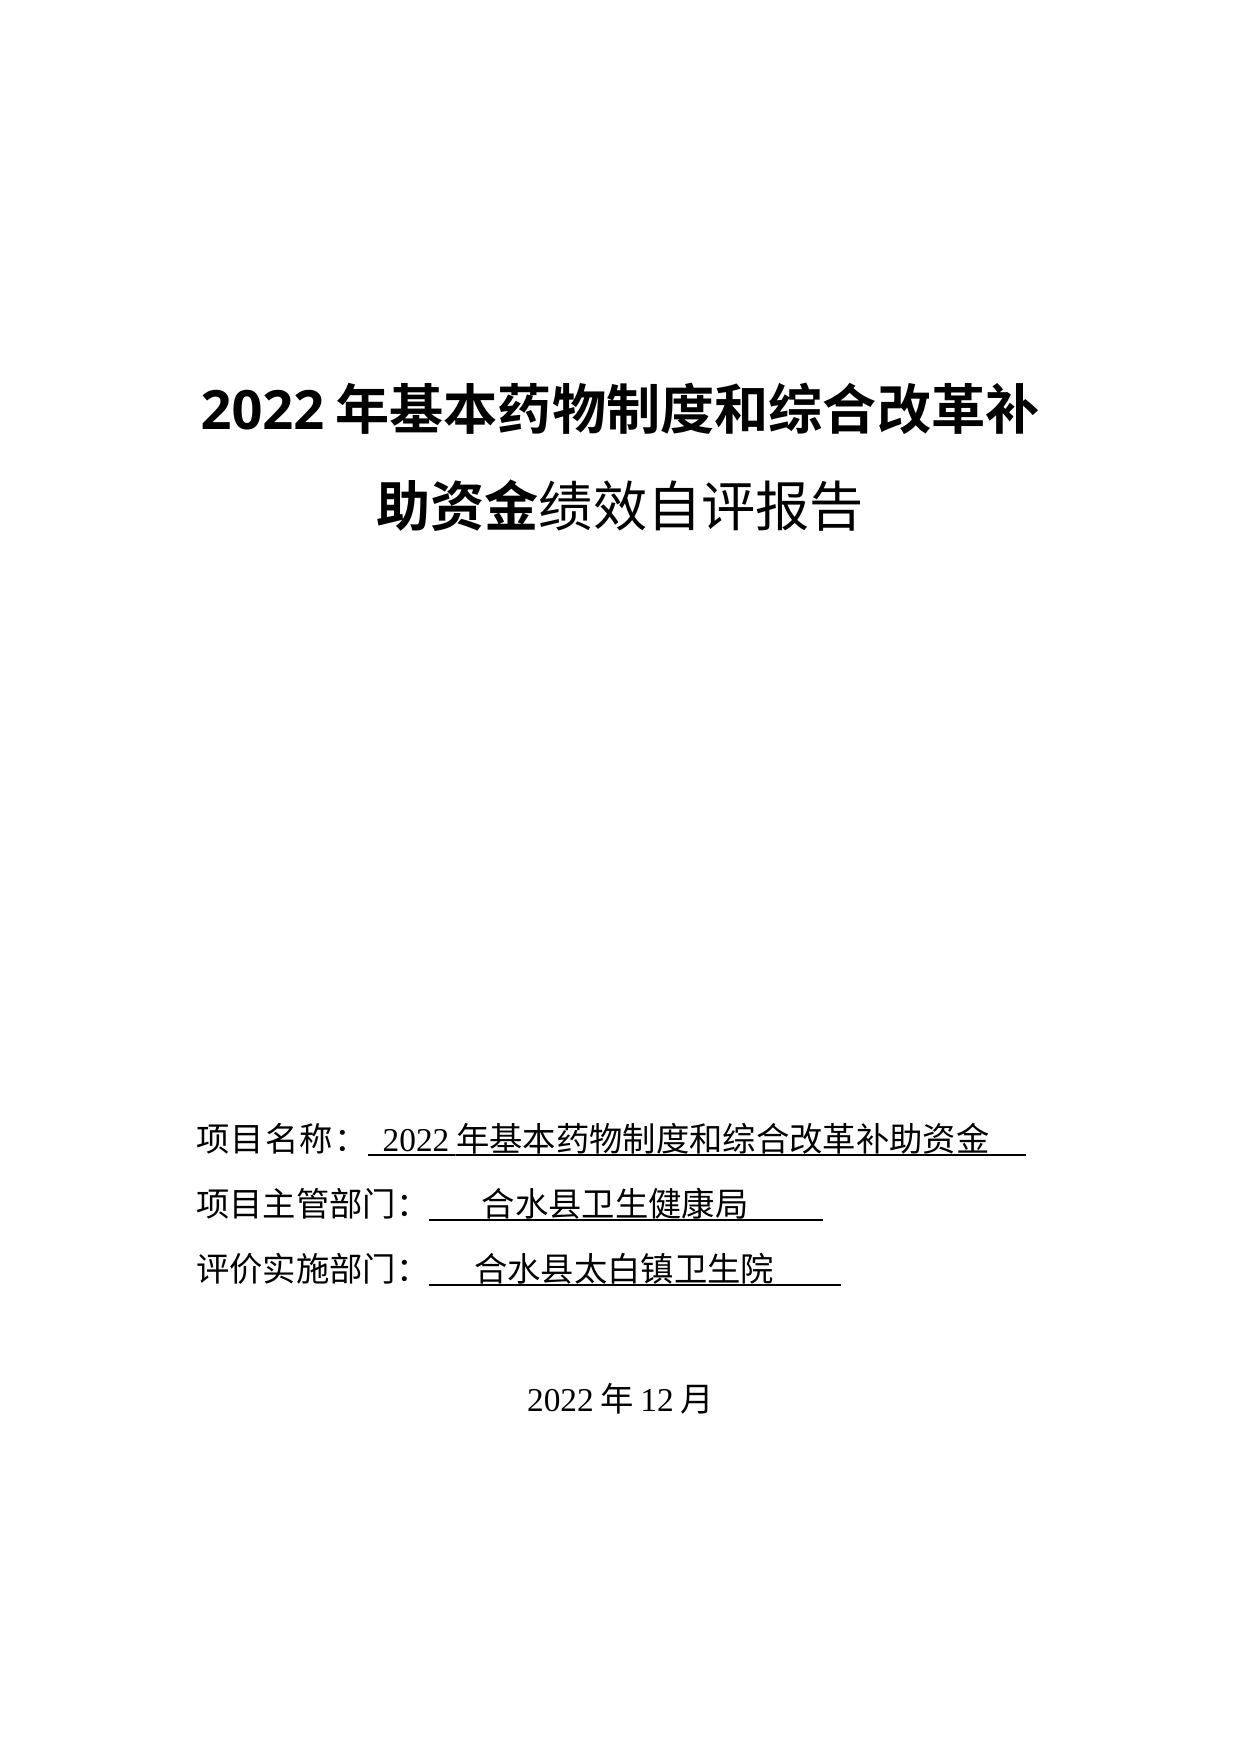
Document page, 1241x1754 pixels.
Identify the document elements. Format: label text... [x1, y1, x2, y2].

text 2022年12月 [187, 1364, 1053, 1429]
text 项目主管部门： 合水县卫生健康局 [187, 1169, 1053, 1234]
text 评价实施部门： 合水县太白镇卫生院 [187, 1234, 1053, 1299]
text 项目名称： 2022年基本药物制度和综合改革补助资金 [187, 1104, 1053, 1169]
text 2022年基本药物制度和综合改革补助资金绩效自评报告 [187, 357, 1052, 552]
